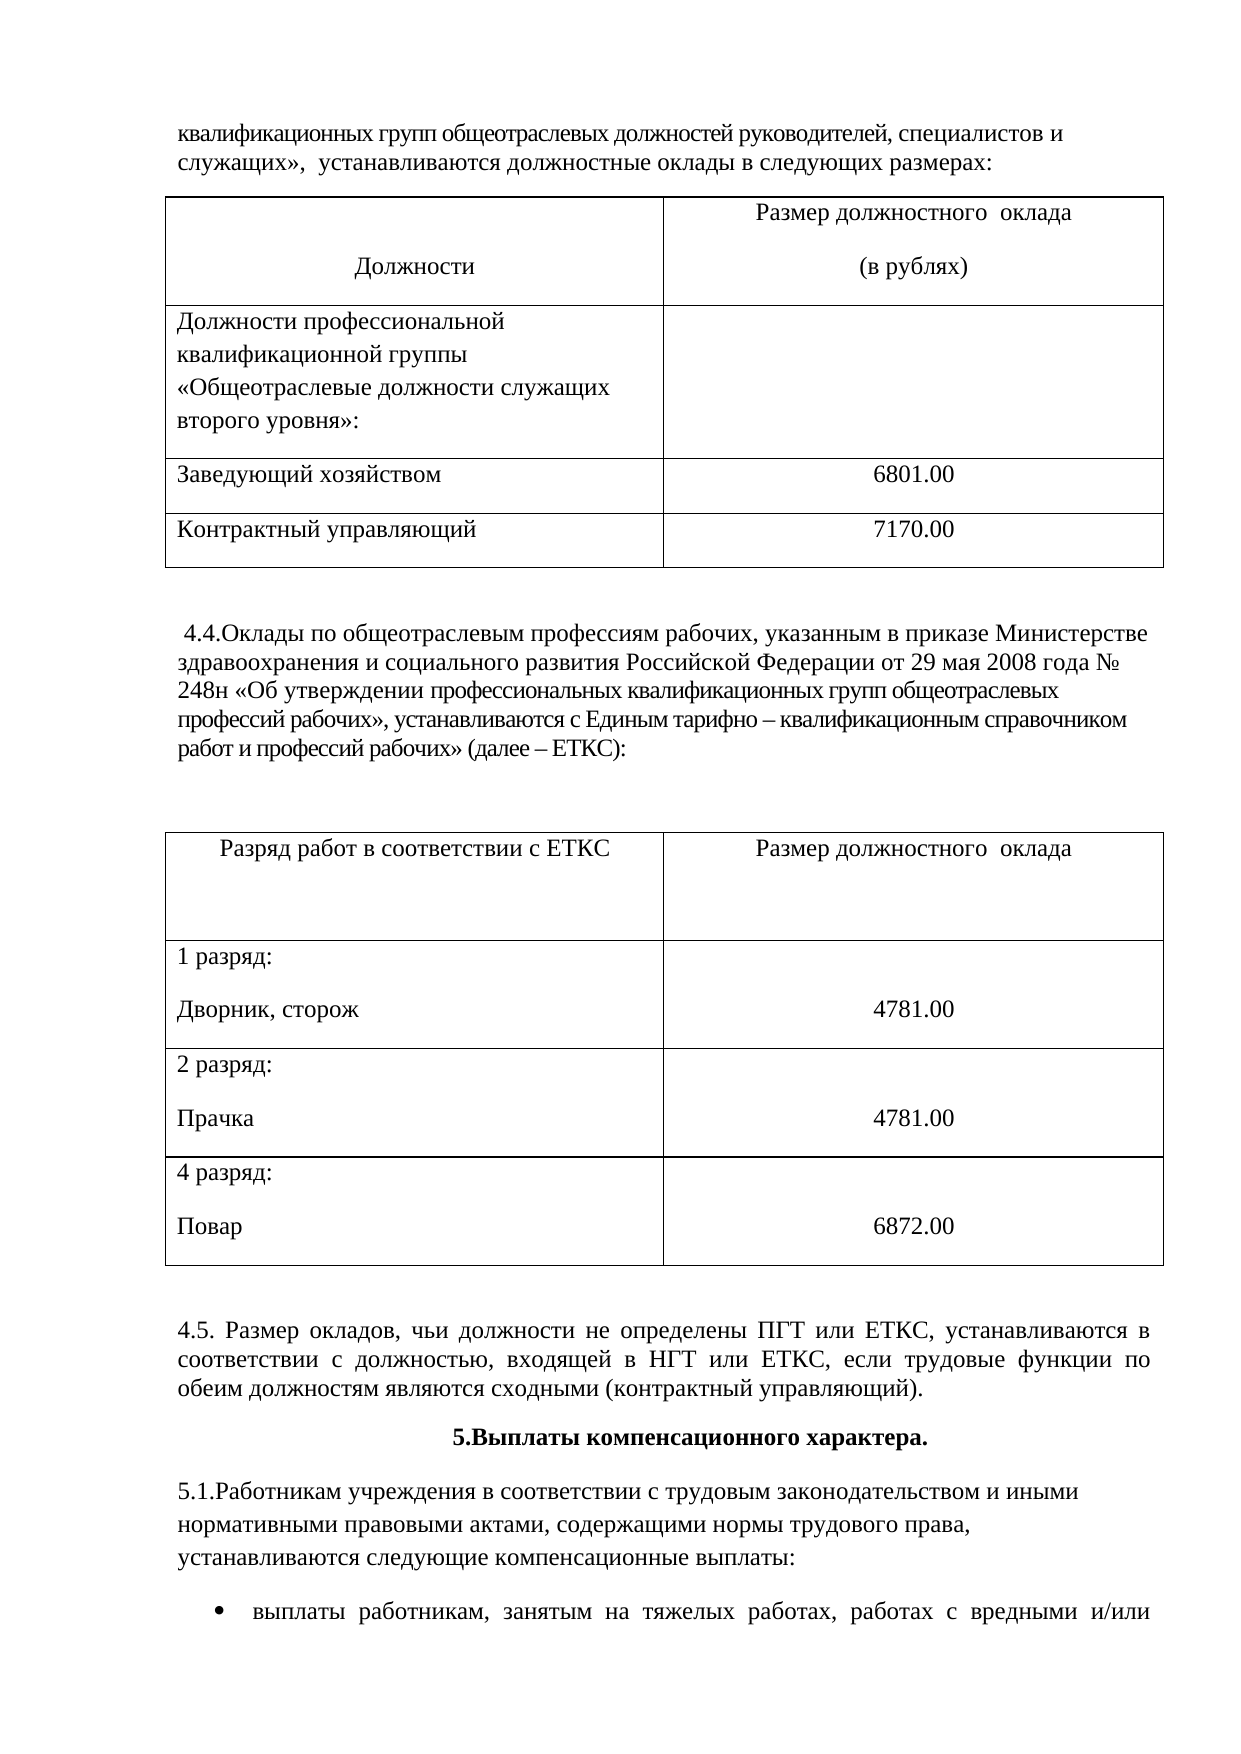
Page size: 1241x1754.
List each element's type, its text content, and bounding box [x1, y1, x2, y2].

table_cell 4781.00 [664, 1049, 1163, 1156]
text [177, 118, 1152, 176]
table_cell 7170.00 [664, 514, 1163, 567]
table_header Разряд работ в соответствии с ЕТКС [166, 833, 663, 940]
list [215, 1596, 1152, 1625]
table_cell Должности профессиональной квалификационной группы «Общеотраслевые должности служащих второго уровня»: [166, 306, 663, 458]
table_header Размер должностного оклада [664, 833, 1163, 940]
text 4.5. Размер окладов, чьи должности не определены ПГТ или ЕТКС, устанавливаются в соответствии с должностью, входящей в НГТ или ЕТКС, если трудовые функции по обеим должностям являются сходными (контрактный управляющий). [177, 1315, 1152, 1402]
table_header Размер должностного оклада (в рублях) [664, 198, 1163, 305]
table_cell Заведующий хозяйством [166, 459, 663, 513]
text 5.1.Работникам учреждения в соответствии с трудовым законодательством и иными нормативными правовыми актами, содержащими нормы трудового права, устанавливаются следующие компенсационные выплаты: [177, 1476, 1152, 1571]
table_cell 2 разряд: Прачка [166, 1049, 663, 1156]
text 4.4.Оклады по общеотраслевым профессиям рабочих, указанным в приказе Министерстве здравоохранения и социального развития Российской Федерации от 29 мая 2008 года № 248н «Об утверждении профессиональных квалификационных групп общеотраслевых профессий рабочих», устанавливаются с Единым тарифно – квалификационным справочником работ и профессий рабочих» (далее – ЕТКС): [177, 618, 1152, 762]
table_cell 4 разряд: Повар [166, 1158, 663, 1265]
table_cell [664, 306, 1163, 458]
table_cell 1 разряд: Дворник, сторож [166, 941, 663, 1048]
table_cell 6801.00 [664, 459, 1163, 513]
table_cell 6872.00 [664, 1158, 1163, 1265]
text 5.Выплаты компенсационного характера. [177, 1422, 1152, 1451]
table_header Должности [166, 198, 663, 305]
table_cell Контрактный управляющий [166, 514, 663, 567]
table_cell 4781.00 [664, 941, 1163, 1048]
